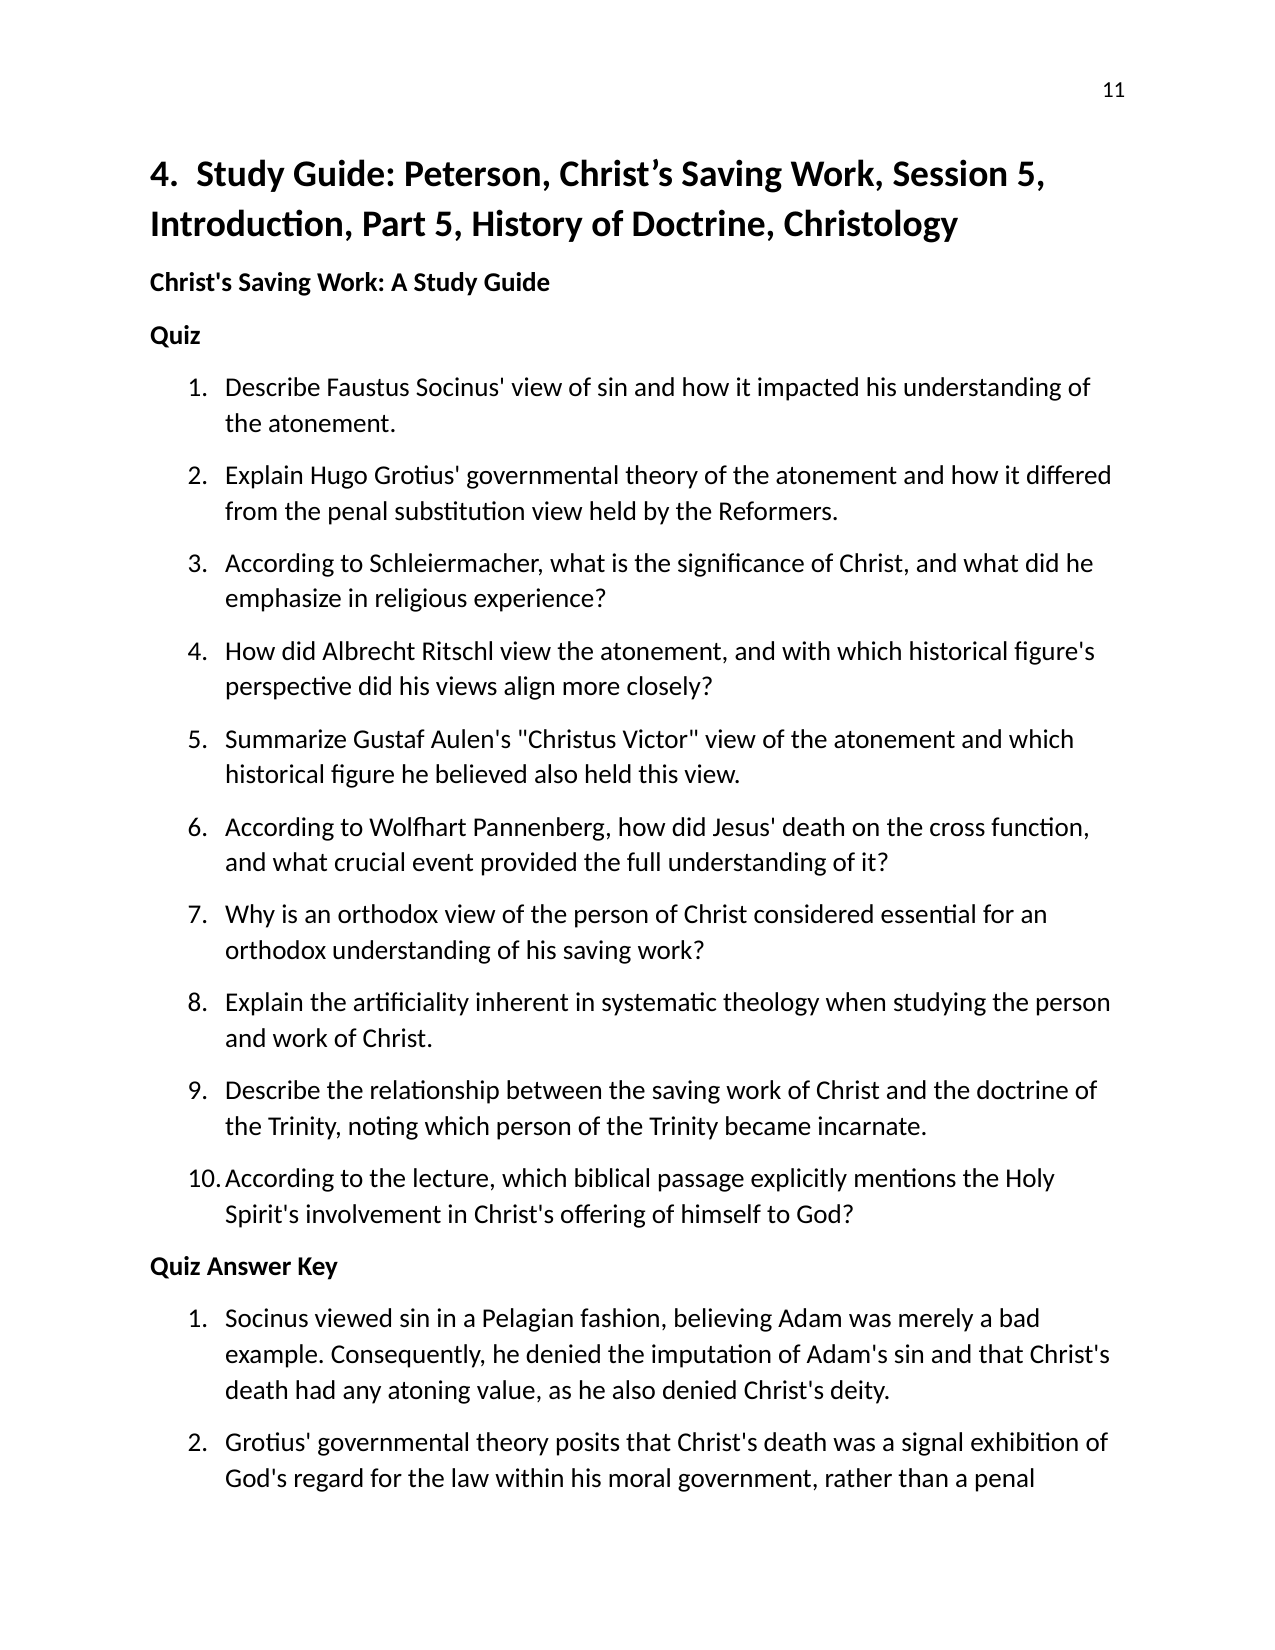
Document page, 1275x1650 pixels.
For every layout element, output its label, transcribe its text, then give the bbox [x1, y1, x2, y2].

list Describe the relationship between the saving work of Christ and the doctrine of the Trinity, noting which person of the Trinity became incarnate. [187, 1073, 1125, 1142]
list Why is an orthodox view of the person of Christ considered essential for an orthodox understanding of his saving work? [187, 898, 1125, 966]
list Explain Hugo Grotius' governmental theory of the atonement and how it differed from the penal substitution view held by the Reformers. [187, 458, 1125, 527]
list Explain the artificiality inherent in systematic theology when studying the person and work of Christ. [187, 986, 1125, 1054]
list How did Albrecht Ritschl view the atonement, and with which historical figure's perspective did his views align more closely? [187, 634, 1125, 703]
list Summarize Gustaf Aulen's "Christus Victor" view of the atonement and which historical figure he believed also held this view. [187, 722, 1125, 791]
text Christ's Saving Work: A Study Guide [150, 266, 1125, 299]
list Socinus viewed sin in a Pelagian fashion, believing Adam was merely a bad example. Consequently, he denied the imputation of Adam's sin and that Christ's death had any atoning value, as he also denied Christ's deity. [187, 1302, 1125, 1406]
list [187, 1425, 1125, 1494]
list According to Schleiermacher, what is the significance of Christ, and what did he emphasize in religious experience? [187, 546, 1125, 615]
list According to Wolfhart Pannenberg, how did Jesus' death on the cross function, and what crucial event provided the full understanding of it? [187, 810, 1125, 878]
text Quiz [150, 318, 1125, 351]
list Describe Faustus Socinus' view of sin and how it impacted his understanding of the atonement. [187, 370, 1125, 439]
list According to the lecture, which biblical passage explicitly mentions the Holy Spirit's involvement in Christ's offering of himself to God? [187, 1161, 1125, 1230]
text Quiz Answer Key [150, 1249, 1125, 1282]
text 4. Study Guide: Peterson, Christ’s Saving Work, Session 5, Introduction, Part 5, History of Doctrine, Christology [150, 150, 1125, 245]
